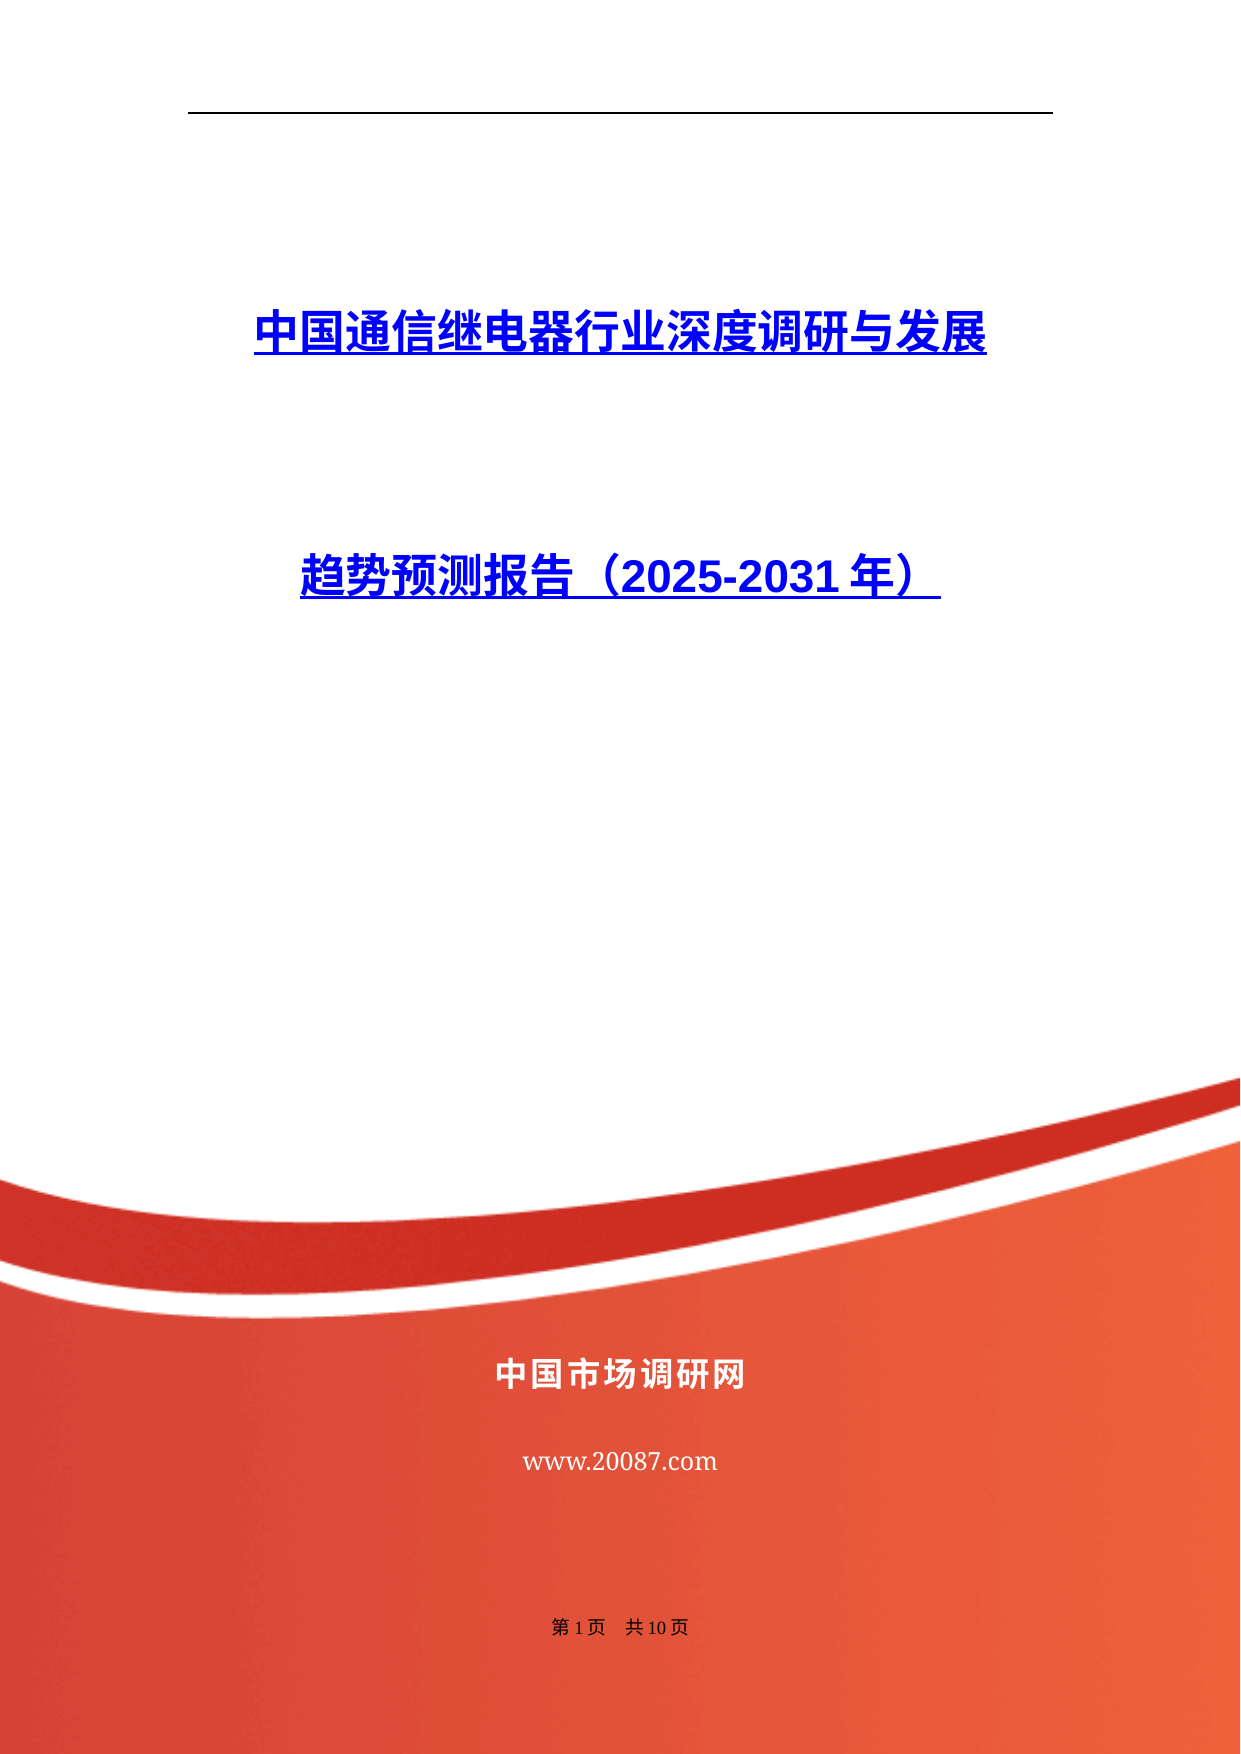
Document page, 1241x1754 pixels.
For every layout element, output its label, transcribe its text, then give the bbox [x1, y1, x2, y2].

picture [0, 1006, 1241, 1754]
table_header 中国通信继电器行业深度调研与发展趋势预测报告（2025-2031年） [188, 207, 1053, 773]
text www.20087.com [187, 1428, 1053, 1493]
subtitle 中国市场调研网 [187, 1339, 1053, 1404]
